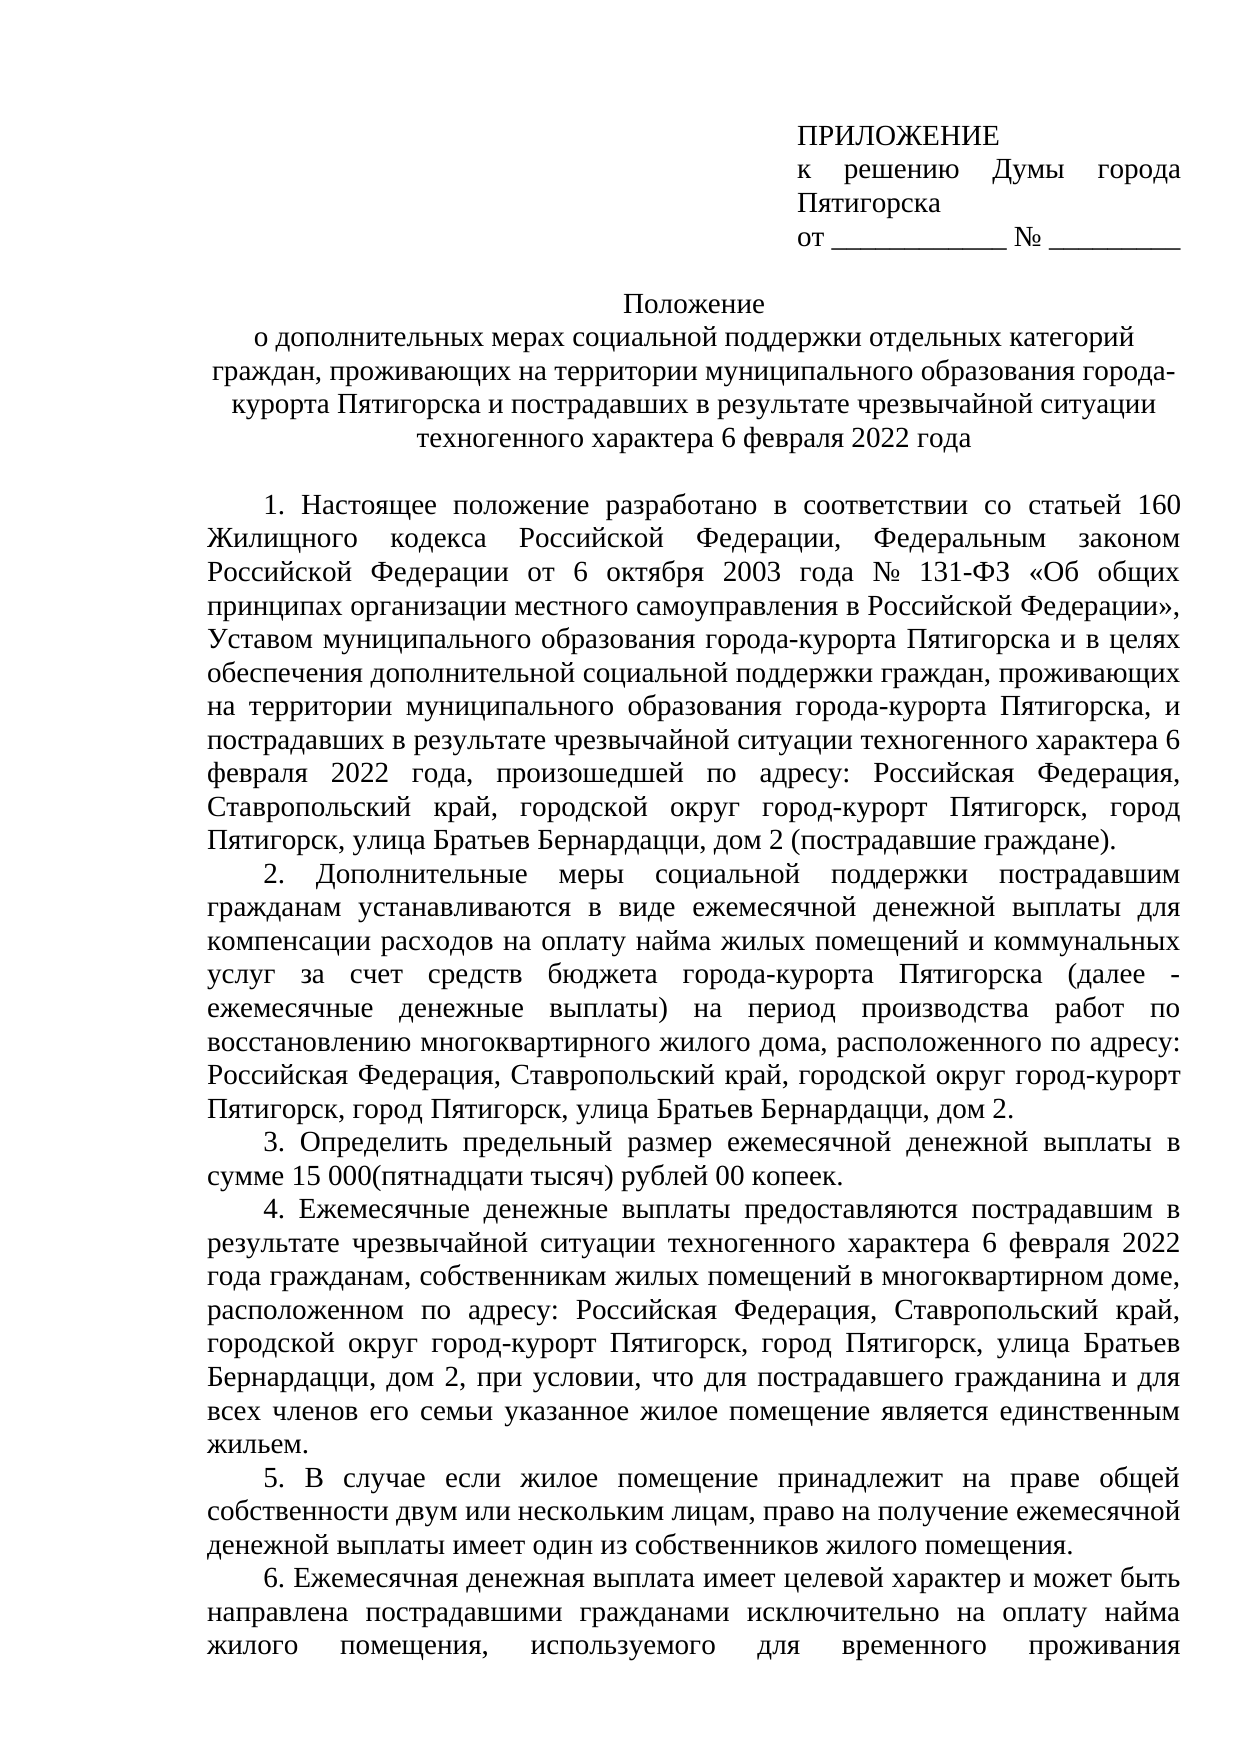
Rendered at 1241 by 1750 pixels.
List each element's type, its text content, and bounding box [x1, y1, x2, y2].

text 4. Ежемесячные денежные выплаты предоставляются пострадавшим в результате чрезвычайной ситуации техногенного характера 6 февраля 2022 года гражданам, собственникам жилых помещений в многоквартирном доме, расположенном по адресу: Российская Федерация, Ставропольский край, городской округ город-курорт Пятигорск, город Пятигорск, улица Братьев Бернардацци, дом 2, при условии, что для пострадавшего гражданина и для всех членов его семьи указанное жилое помещение является единственным жильем. [207, 1191, 1181, 1460]
text 1. Настоящее положение разработано в соответствии со статьей 160 Жилищного кодекса Российской Федерации, Федеральным законом Российской Федерации от 6 октября 2003 года № 131-ФЗ «Об общих принципах организации местного самоуправления в Российской Федерации», Уставом муниципального образования города-курорта Пятигорска и в целях обеспечения дополнительной социальной поддержки граждан, проживающих на территории муниципального образования города-курорта Пятигорска, и пострадавших в результате чрезвычайной ситуации техногенного характера 6 февраля 2022 года, произошедшей по адресу: Российская Федерация, Ставропольский край, городской округ город-курорт Пятигорск, город Пятигорск, улица Братьев Бернардацци, дом 2 (пострадавшие граждане). [207, 487, 1181, 856]
text 3. Определить предельный размер ежемесячной денежной выплаты в сумме 15 000(пятнадцати тысяч) рублей 00 копеек. [207, 1124, 1181, 1191]
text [207, 1560, 1181, 1661]
text к решению Думы города Пятигорска [797, 152, 1181, 219]
text 5. В случае если жилое помещение принадлежит на праве общей собственности двум или нескольким лицам, право на получение ежемесячной денежной выплаты имеет один из собственников жилого помещения. [207, 1460, 1181, 1560]
text от ____________ № _________ [797, 219, 1181, 252]
text Положение [207, 286, 1181, 319]
text 2. Дополнительные меры социальной поддержки пострадавшим гражданам устанавливаются в виде ежемесячной денежной выплаты для компенсации расходов на оплату найма жилых помещений и коммунальных услуг за счет средств бюджета города-курорта Пятигорска (далее - ежемесячные денежные выплаты) на период производства работ по восстановлению многоквартирного жилого дома, расположенного по адресу: Российская Федерация, Ставропольский край, городской округ город-курорт Пятигорск, город Пятигорск, улица Братьев Бернардацци, дом 2. [207, 856, 1181, 1124]
text о дополнительных мерах социальной поддержки отдельных категорий граждан, проживающих на территории муниципального образования города-курорта Пятигорска и пострадавших в результате чрезвычайной ситуации техногенного характера 6 февраля 2022 года [207, 319, 1181, 453]
text ПРИЛОЖЕНИЕ [797, 118, 1181, 152]
